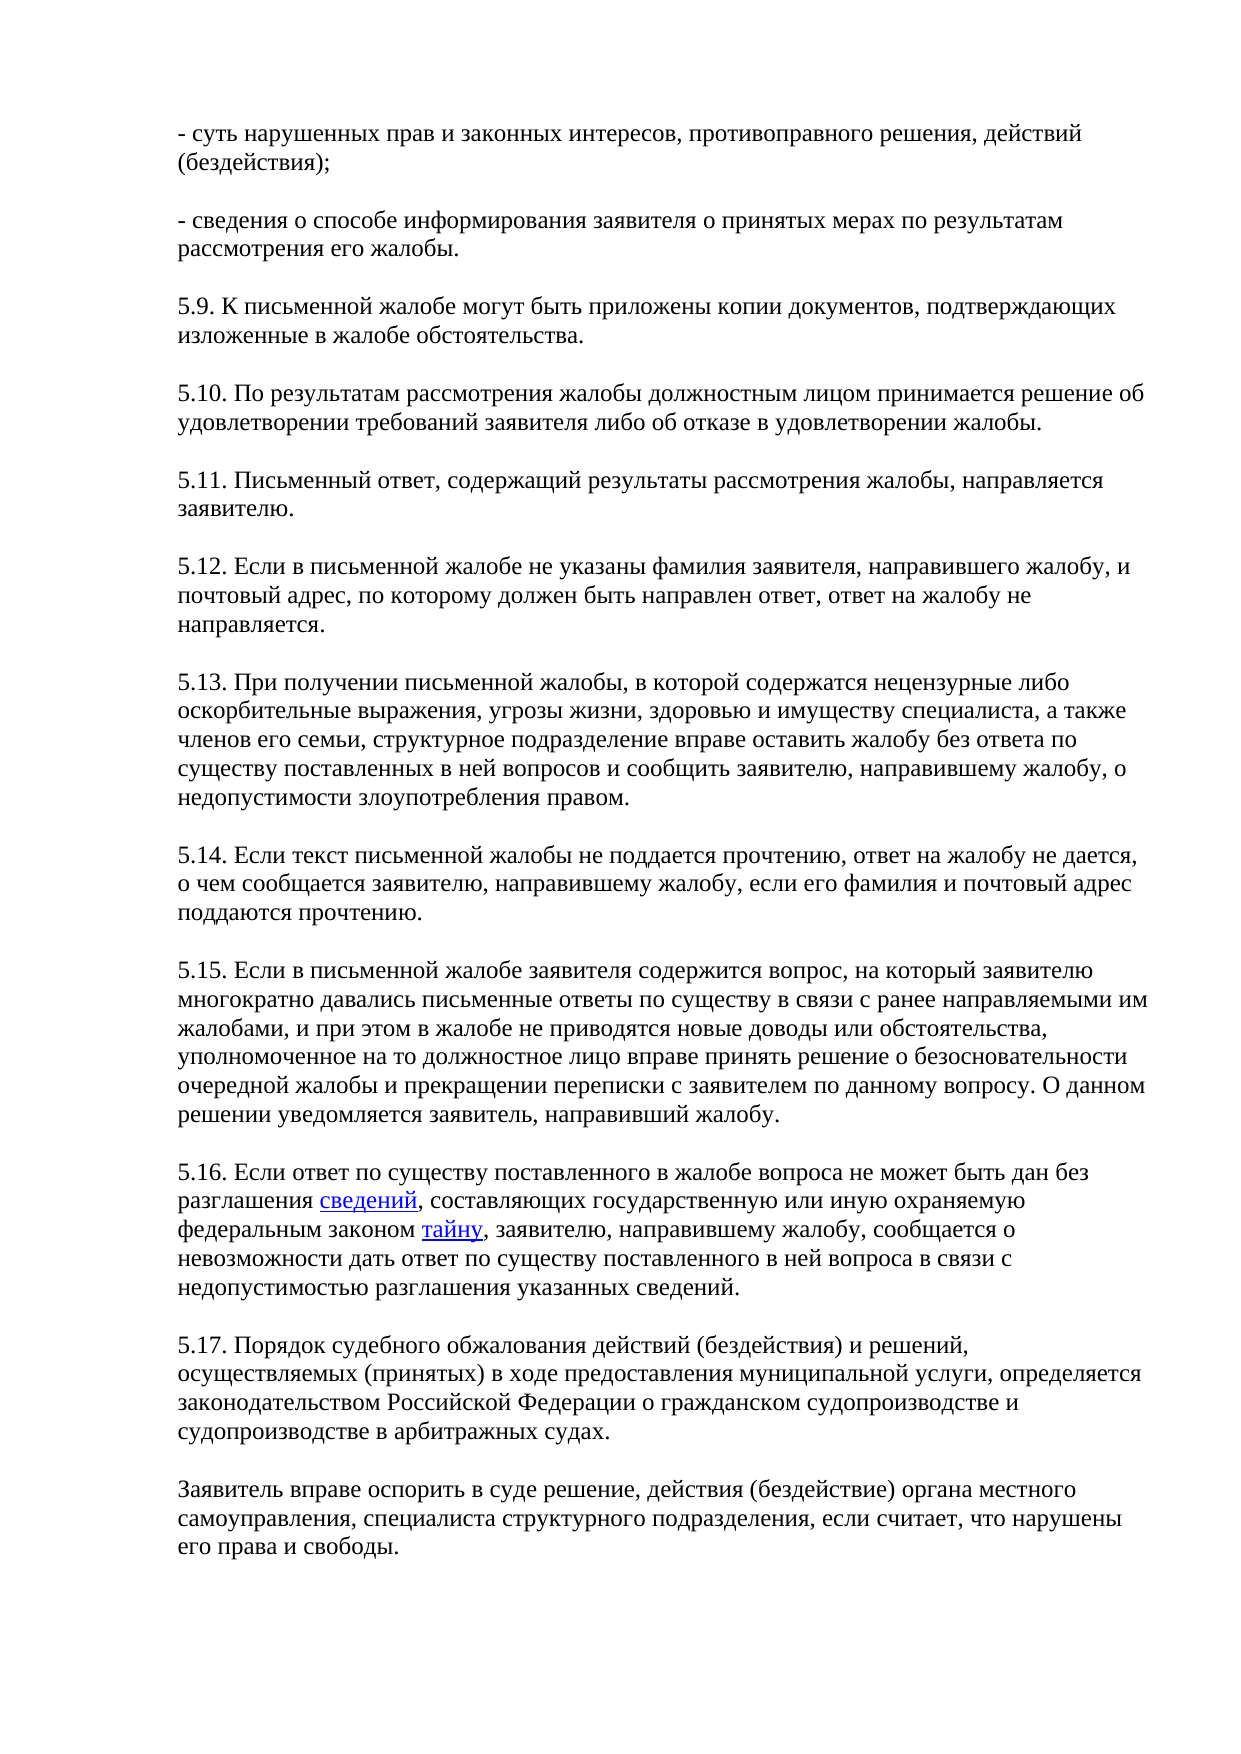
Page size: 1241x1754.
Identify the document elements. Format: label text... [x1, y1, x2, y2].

text Заявитель вправе оспорить в суде решение, действия (бездействие) органа местного самоуправления, специалиста структурного подразделения, если считает, что нарушены его права и свободы. [177, 1474, 1152, 1560]
text 5.10. По результатам рассмотрения жалобы должностным лицом принимается решение об удовлетворении требований заявителя либо об отказе в удовлетворении жалобы. [177, 378, 1152, 436]
text 5.9. К письменной жалобе могут быть приложены копии документов, подтверждающих изложенные в жалобе обстоятельства. [177, 291, 1152, 349]
text 5.12. Если в письменной жалобе не указаны фамилия заявителя, направившего жалобу, и почтовый адрес, по которому должен быть направлен ответ, ответ на жалобу не направляется. [177, 551, 1152, 638]
text 5.17. Порядок судебного обжалования действий (бездействия) и решений, осуществляемых (принятых) в ходе предоставления муниципальной услуги, определяется законодательством Российской Федерации о гражданском судопроизводстве и судопроизводстве в арбитражных судах. [177, 1330, 1152, 1445]
text - сведения о способе информирования заявителя о принятых мерах по результатам рассмотрения его жалобы. [177, 205, 1152, 262]
text 5.11. Письменный ответ, содержащий результаты рассмотрения жалобы, направляется заявителю. [177, 465, 1152, 522]
text 5.16. Если ответ по существу поставленного в жалобе вопроса не может быть дан без разглашения сведений, составляющих государственную или иную охраняемую федеральным законом тайну, заявителю, направившему жалобу, сообщается о невозможности дать ответ по существу поставленного в ней вопроса в связи с недопустимостью разглашения указанных сведений. [177, 1157, 1152, 1301]
text 5.14. Если текст письменной жалобы не поддается прочтению, ответ на жалобу не дается, о чем сообщается заявителю, направившему жалобу, если его фамилия и почтовый адрес поддаются прочтению. [177, 840, 1152, 926]
text 5.15. Если в письменной жалобе заявителя содержится вопрос, на который заявителю многократно давались письменные ответы по существу в связи с ранее направляемыми им жалобами, и при этом в жалобе не приводятся новые доводы или обстоятельства, уполномоченное на то должностное лицо вправе принять решение о безосновательности очередной жалобы и прекращении переписки с заявителем по данному вопросу. О данном решении уведомляется заявитель, направивший жалобу. [177, 955, 1152, 1128]
text 5.13. При получении письменной жалобы, в которой содержатся нецензурные либо оскорбительные выражения, угрозы жизни, здоровью и имуществу специалиста, а также членов его семьи, структурное подразделение вправе оставить жалобу без ответа по существу поставленных в ней вопросов и сообщить заявителю, направившему жалобу, о недопустимости злоупотребления правом. [177, 667, 1152, 811]
text - суть нарушенных прав и законных интересов, противоправного решения, действий (бездействия); [177, 118, 1152, 176]
